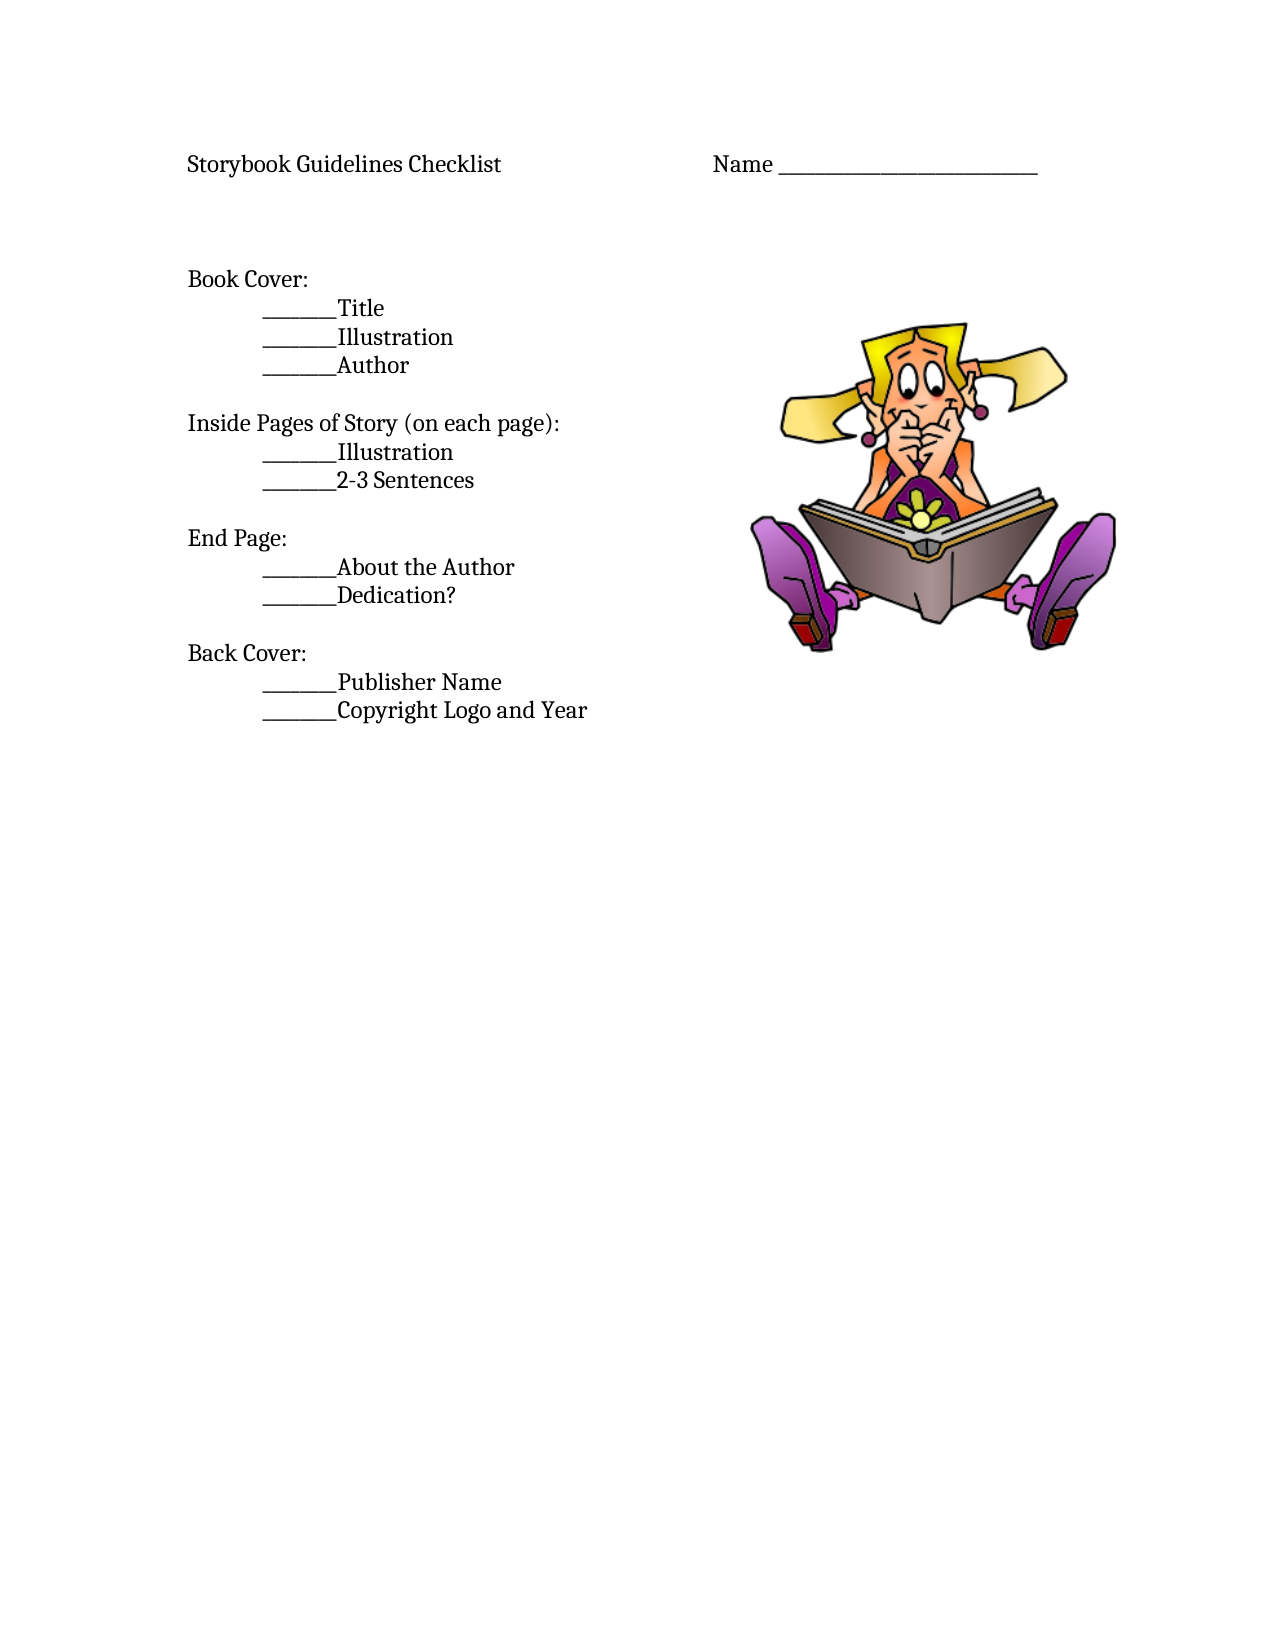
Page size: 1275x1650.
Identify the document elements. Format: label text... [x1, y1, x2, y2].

text ________ Illustration [187, 322, 750, 351]
text ________ Title [187, 294, 1087, 322]
text Book Cover: [187, 265, 1087, 294]
text End Page: [187, 524, 750, 552]
text Inside Pages of Story (on each page): [187, 409, 750, 437]
text Storybook Guidelines Checklist Name ____________________________ [187, 150, 1087, 179]
text ________ Illustration [187, 437, 750, 466]
text ________ Copyright Logo and Year [187, 696, 1087, 725]
text ________About the Author [187, 552, 750, 581]
text ________Author [187, 351, 750, 380]
text ________ Publisher Name [187, 667, 1087, 696]
text ________Dedication? [187, 581, 750, 610]
picture [750, 322, 1117, 653]
text ________2-3 Sentences [187, 466, 750, 495]
text Back Cover: [187, 639, 1087, 667]
